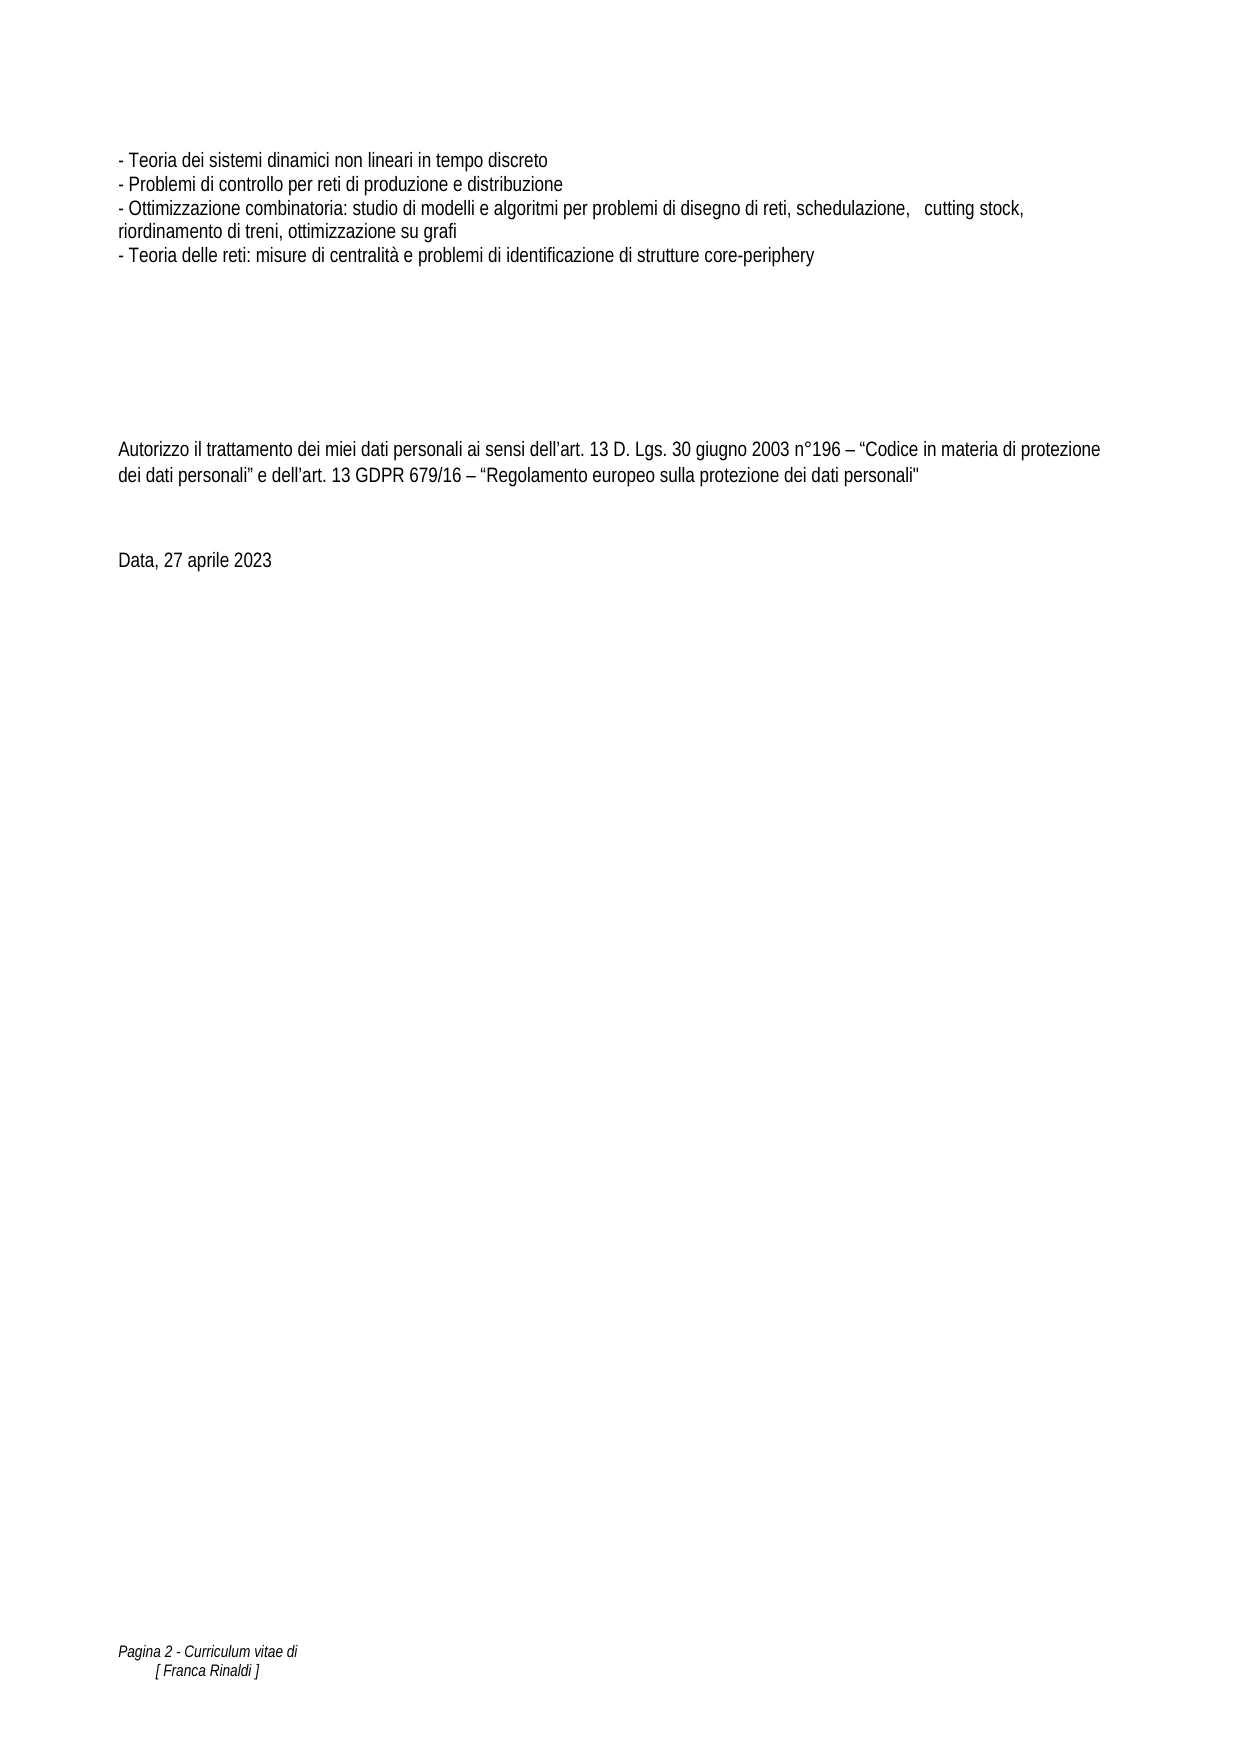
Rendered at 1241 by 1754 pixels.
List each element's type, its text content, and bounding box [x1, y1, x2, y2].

text - Problemi di controllo per reti di produzione e distribuzione [118, 172, 1064, 196]
text Autorizzo il trattamento dei miei dati personali ai sensi dell’art. 13 D. Lgs. 30 giugno 2003 n°196 – “Codice in materia di protezione dei dati personali” e dell’art. 13 GDPR 679/16 – “Regolamento europeo sulla protezione dei dati personali" [118, 437, 1122, 487]
text - Ottimizzazione combinatoria: studio di modelli e algoritmi per problemi di disegno di reti, schedulazione, cutting stock, riordinamento di treni, ottimizzazione su grafi [118, 196, 1064, 243]
text - Teoria dei sistemi dinamici non lineari in tempo discreto [118, 148, 1064, 172]
text - Teoria delle reti: misure di centralità e problemi di identificazione di strutture core-periphery [118, 243, 1064, 267]
text Data, 27 aprile 2023 [118, 548, 1122, 572]
